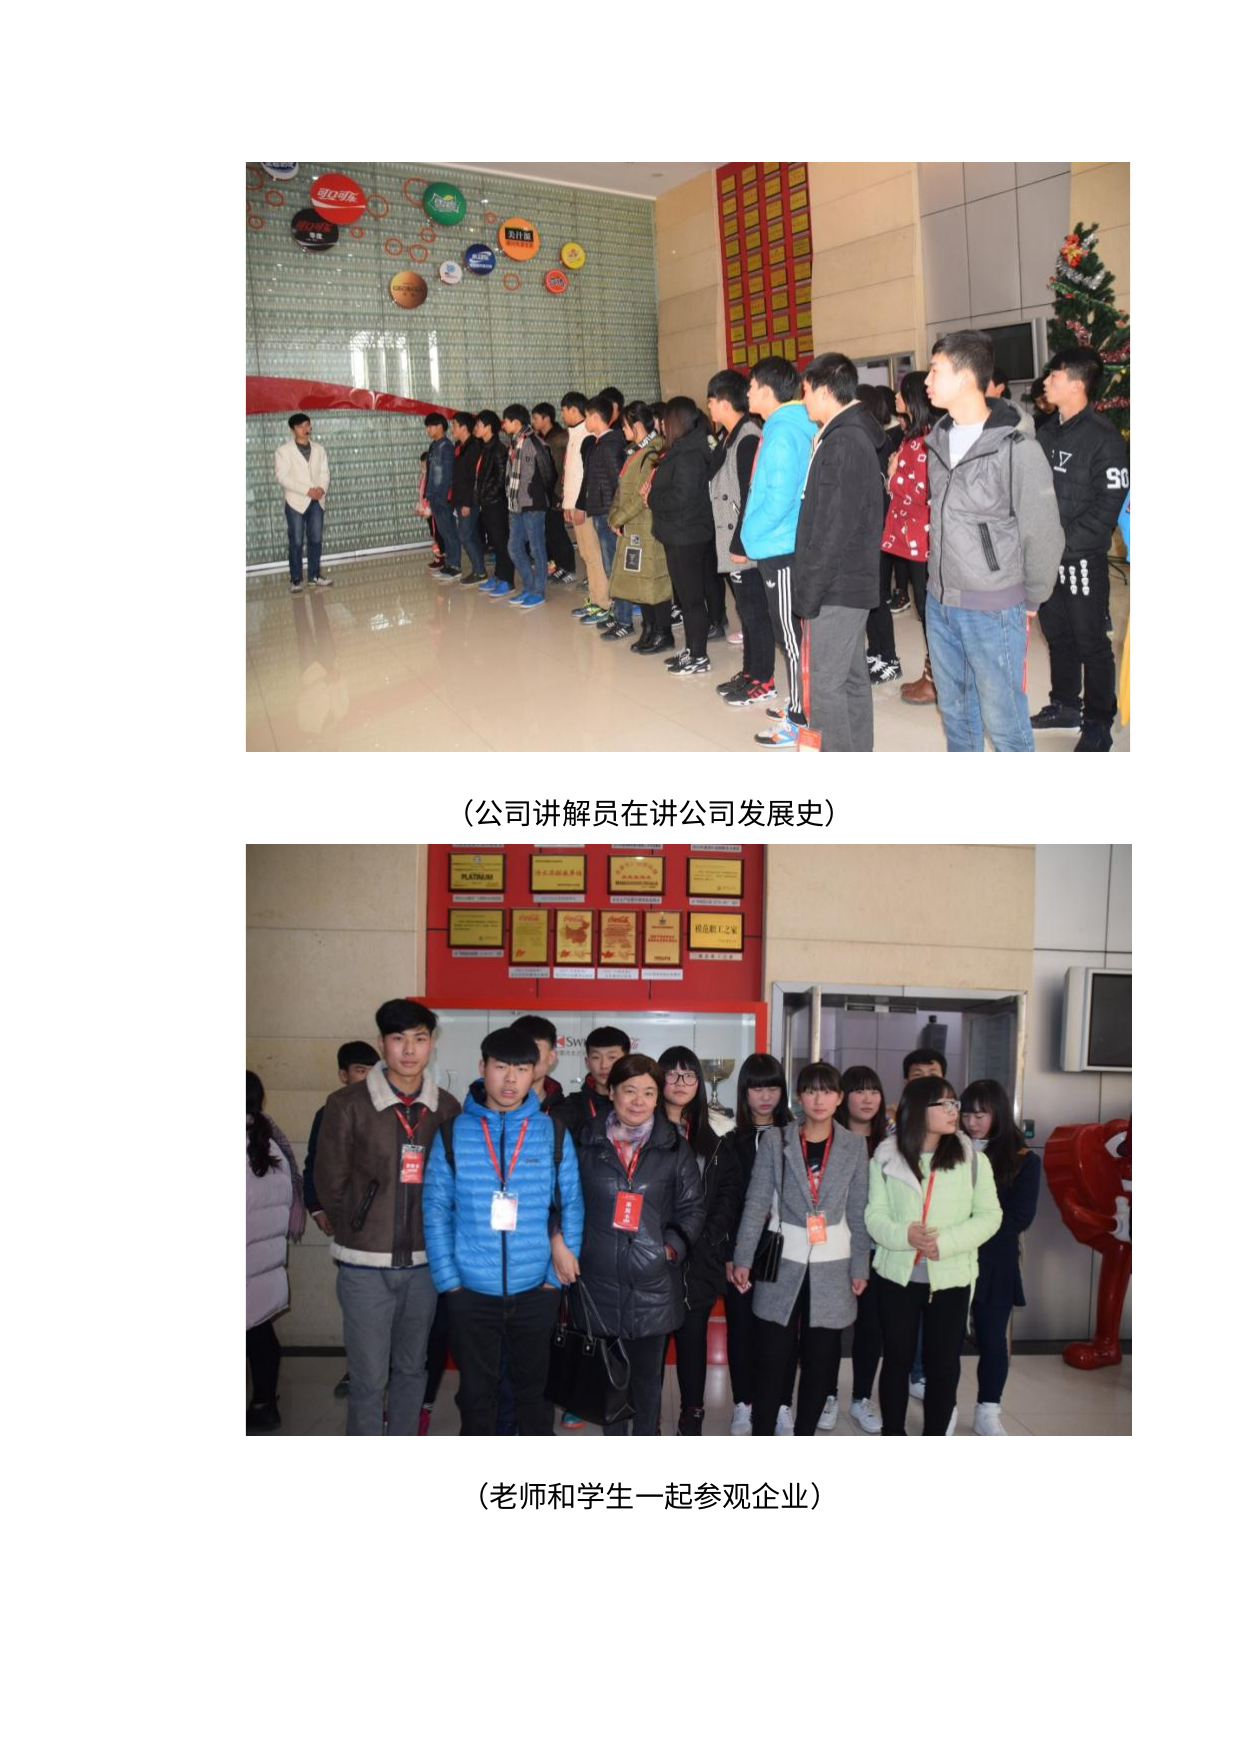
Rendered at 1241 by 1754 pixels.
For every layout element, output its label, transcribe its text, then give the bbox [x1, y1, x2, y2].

picture [245, 162, 1131, 752]
text （老师和学生一起参观企业） [187, 1462, 1053, 1527]
text （公司讲解员在讲公司发展史） [187, 779, 1053, 844]
picture [245, 844, 1132, 1436]
